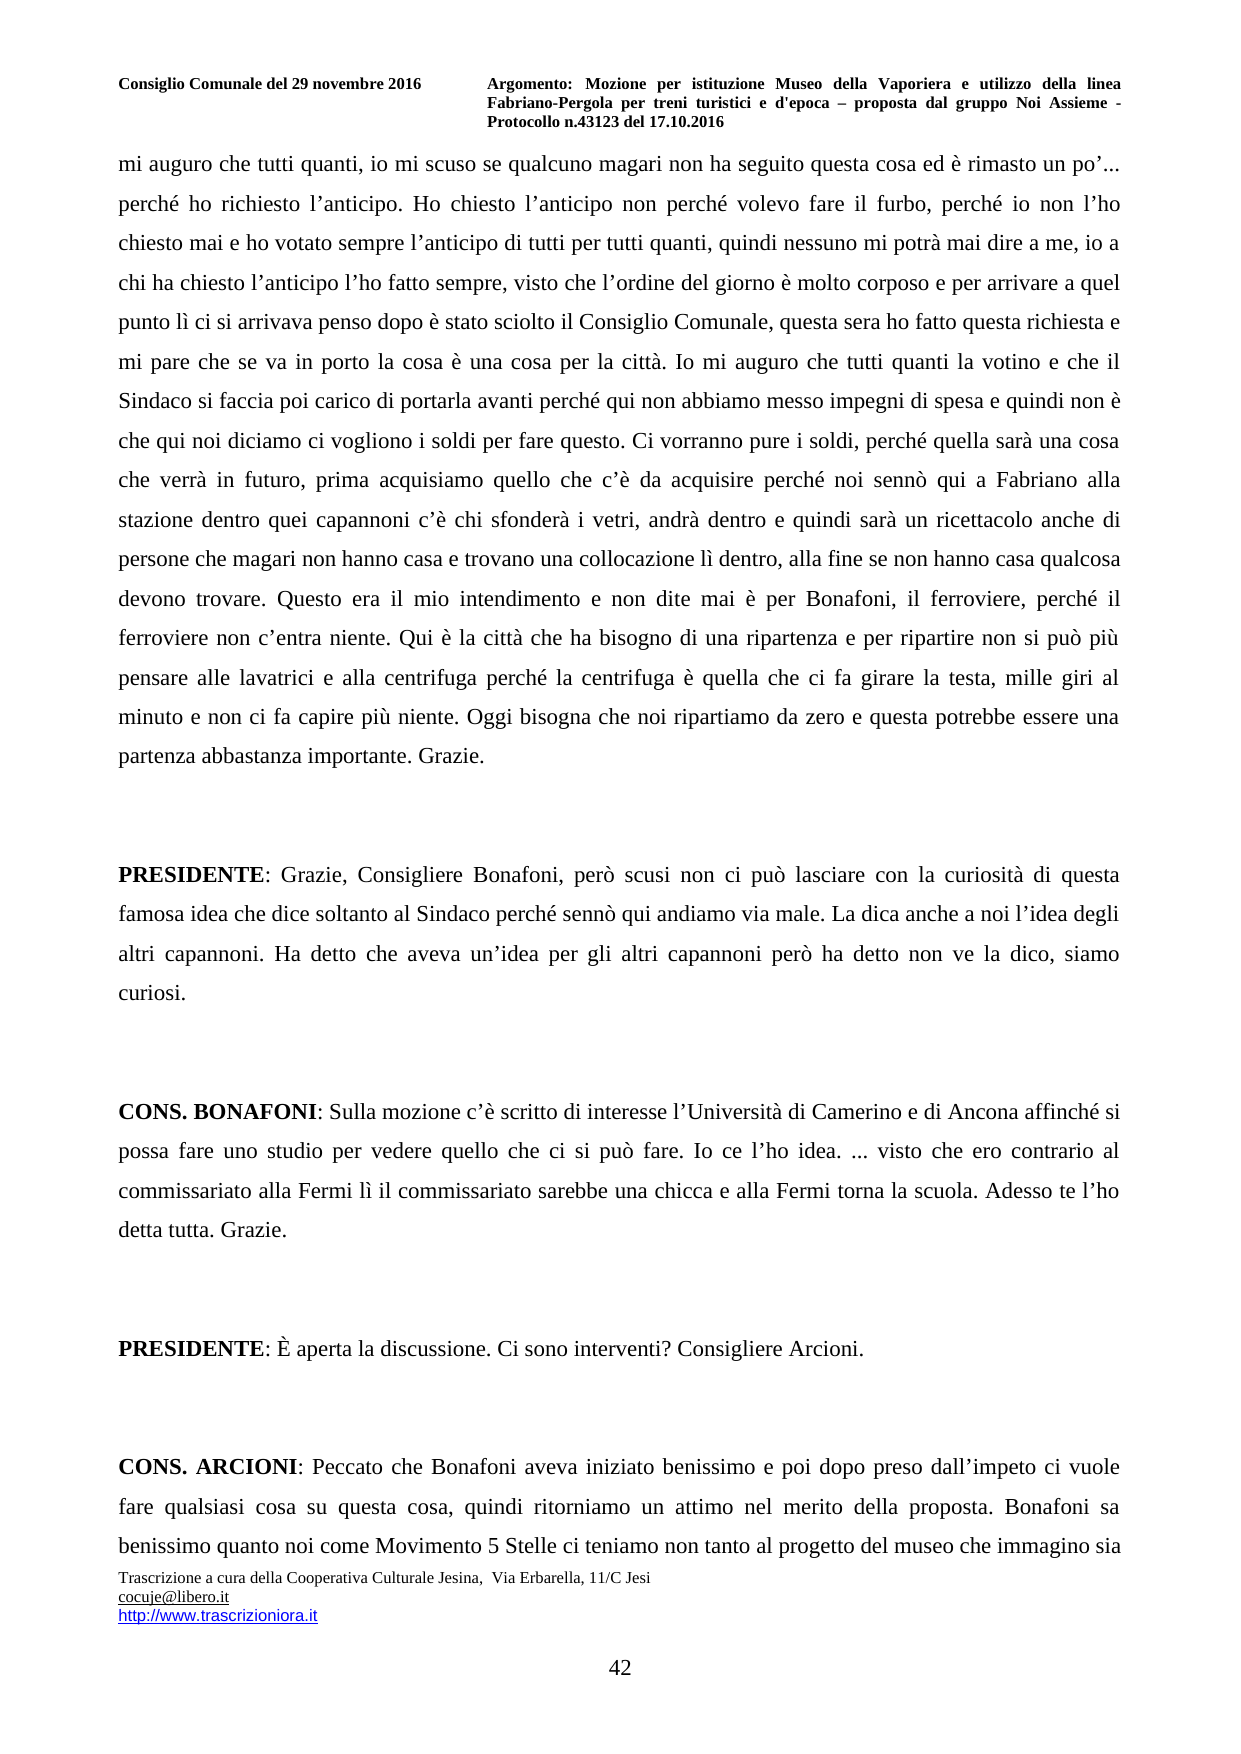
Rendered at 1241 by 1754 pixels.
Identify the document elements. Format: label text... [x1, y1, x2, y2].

text PRESIDENTE: Grazie, Consigliere Bonafoni, però scusi non ci può lasciare con la curiosità di questa famosa idea che dice soltanto al Sindaco perché sennò qui andiamo via male. La dica anche a noi l’idea degli altri capannoni. Ha detto che aveva un’idea per gli altri capannoni però ha detto non ve la dico, siamo curiosi. [118, 861, 1122, 1006]
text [118, 150, 1122, 769]
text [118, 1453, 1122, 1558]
text PRESIDENTE: È aperta la discussione. Ci sono interventi? Consigliere Arcioni. [118, 1335, 1122, 1361]
text CONS. BONAFONI: Sulla mozione c’è scritto di interesse l’Università di Camerino e di Ancona affinché si possa fare uno studio per vedere quello che ci si può fare. Io ce l’ho idea. ... visto che ero contrario al commissariato alla Fermi lì il commissariato sarebbe una chicca e alla Fermi torna la scuola. Adesso te l’ho detta tutta. Grazie. [118, 1098, 1122, 1243]
